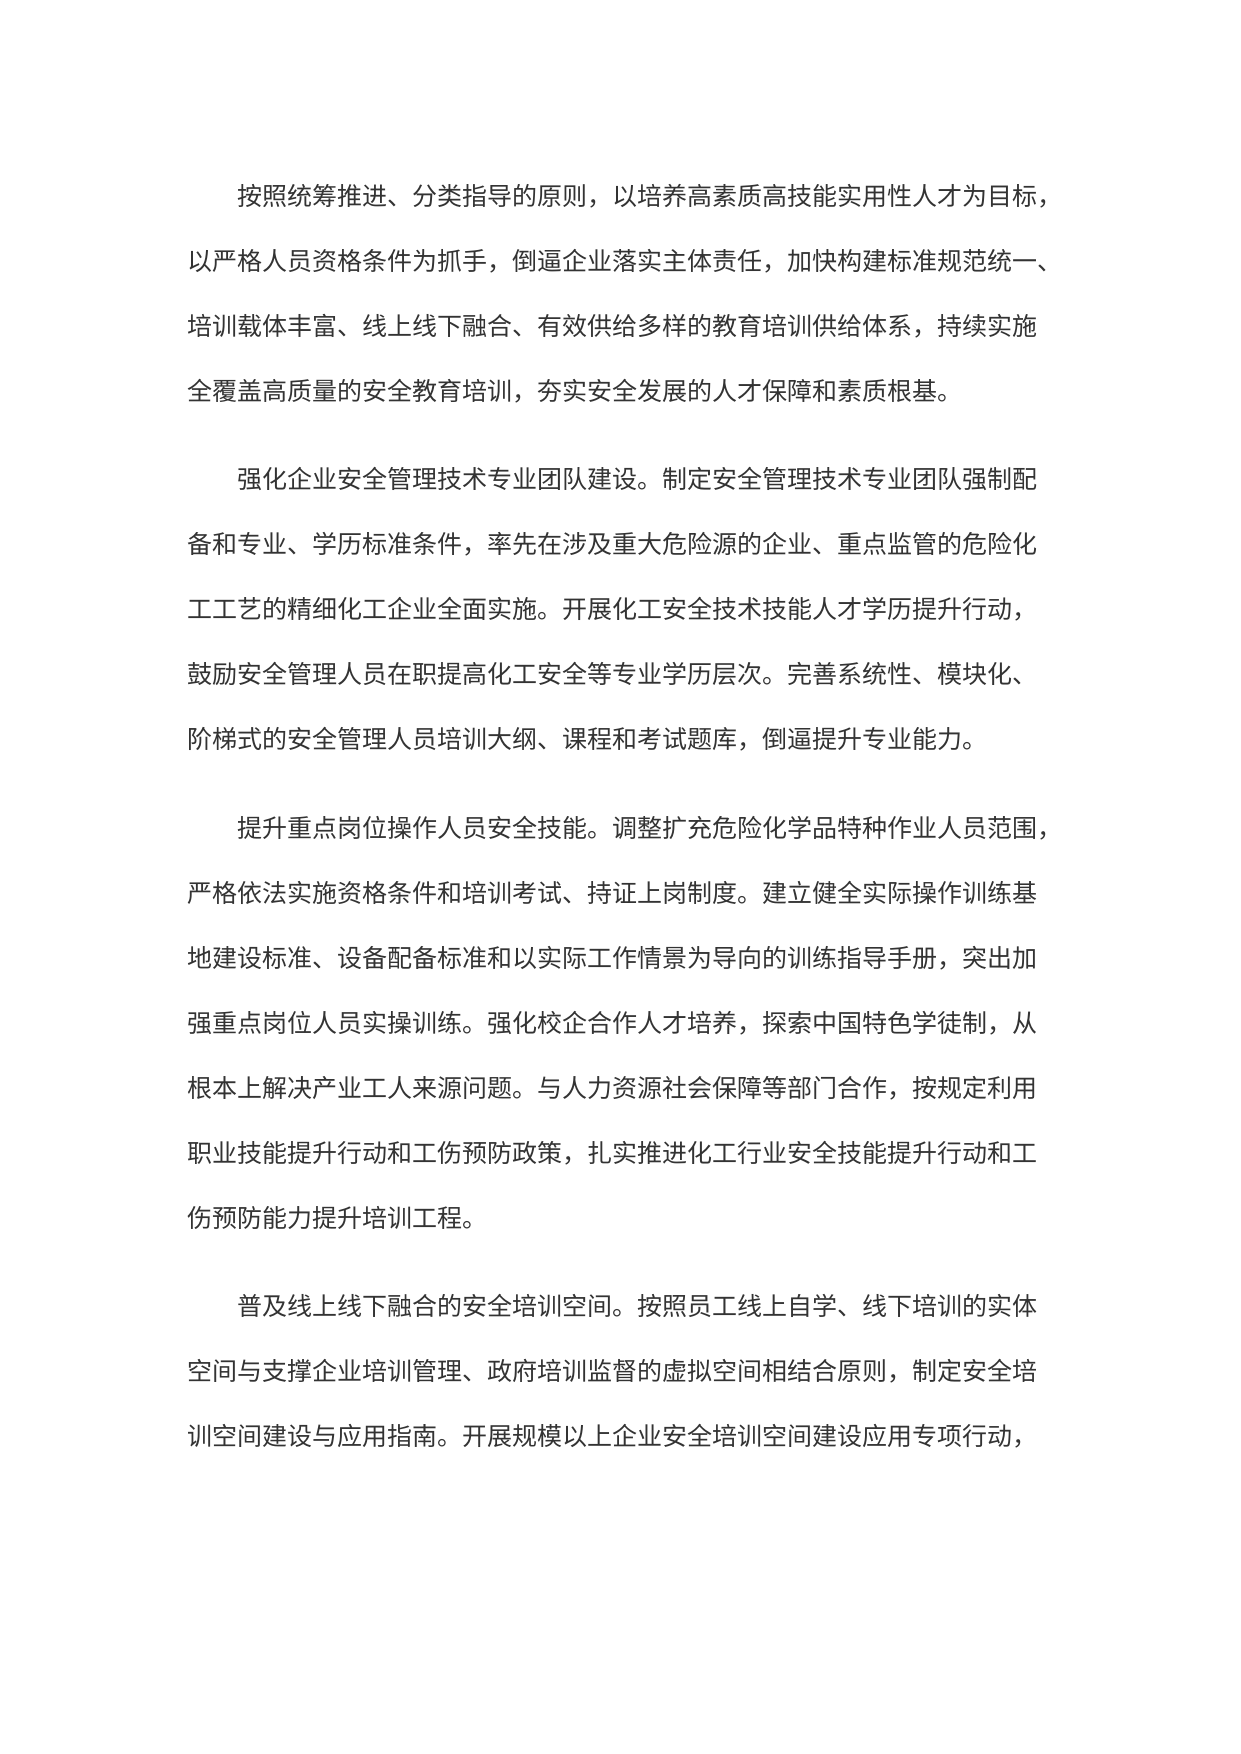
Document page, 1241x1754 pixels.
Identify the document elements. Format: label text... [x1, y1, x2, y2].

text 强化企业安全管理技术专业团队建设。制定安全管理技术专业团队强制配备和专业、学历标准条件，率先在涉及重大危险源的企业、重点监管的危险化工工艺的精细化工企业全面实施。开展化工安全技术技能人才学历提升行动，鼓励安全管理人员在职提高化工安全等专业学历层次。完善系统性、模块化、阶梯式的安全管理人员培训大纲、课程和考试题库，倒逼提升专业能力。 [187, 445, 1053, 770]
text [187, 1272, 1053, 1467]
text 提升重点岗位操作人员安全技能。调整扩充危险化学品特种作业人员范围，严格依法实施资格条件和培训考试、持证上岗制度。建立健全实际操作训练基地建设标准、设备配备标准和以实际工作情景为导向的训练指导手册，突出加强重点岗位人员实操训练。强化校企合作人才培养，探索中国特色学徒制，从根本上解决产业工人来源问题。与人力资源社会保障等部门合作，按规定利用职业技能提升行动和工伤预防政策，扎实推进化工行业安全技能提升行动和工伤预防能力提升培训工程。 [187, 794, 1053, 1249]
text 按照统筹推进、分类指导的原则，以培养高素质高技能实用性人才为目标，以严格人员资格条件为抓手，倒逼企业落实主体责任，加快构建标准规范统一、培训载体丰富、线上线下融合、有效供给多样的教育培训供给体系，持续实施全覆盖高质量的安全教育培训，夯实安全发展的人才保障和素质根基。 [187, 162, 1053, 422]
